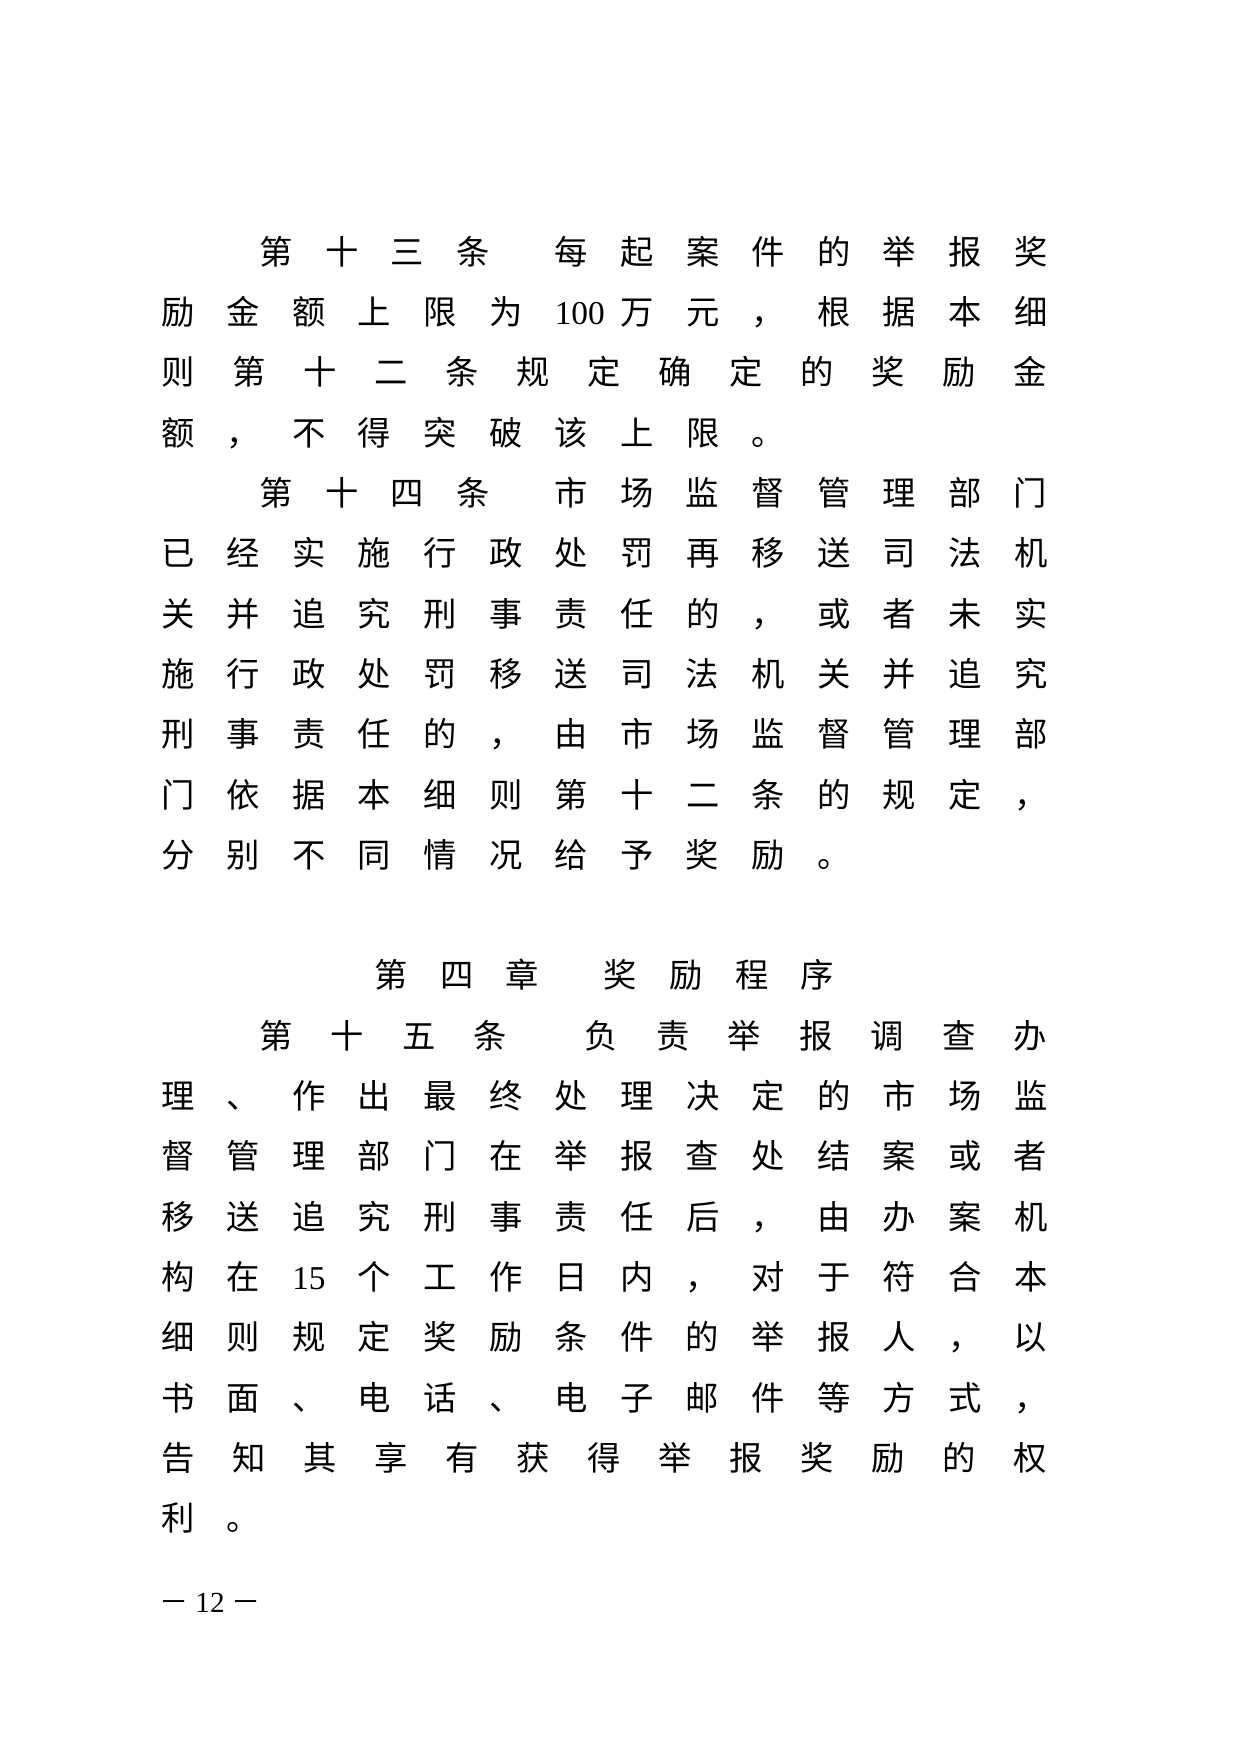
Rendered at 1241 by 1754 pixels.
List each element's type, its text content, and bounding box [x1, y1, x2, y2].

text 第四章 奖励程序 [161, 943, 1079, 1003]
text 第十三条 每起案件的举报奖励金额上限为100万元，根据本细则第十二条规定确定的奖励金额，不得突破该上限。 [161, 219, 1079, 461]
text 第十四条 市场监督管理部门已经实施行政处罚再移送司法机关并追究刑事责任的，或者未实施行政处罚移送司法机关并追究刑事责任的，由市场监督管理部门依据本细则第十二条的规定，分别不同情况给予奖励。 [161, 461, 1079, 883]
text 第十五条 负责举报调查办理、作出最终处理决定的市场监督管理部门在举报查处结案或者移送追究刑事责任后，由办案机构在15个工作日内，对于符合本细则规定奖励条件的举报人，以书面、电话、电子邮件等方式，告知其享有获得举报奖励的权利。 [161, 1003, 1079, 1546]
